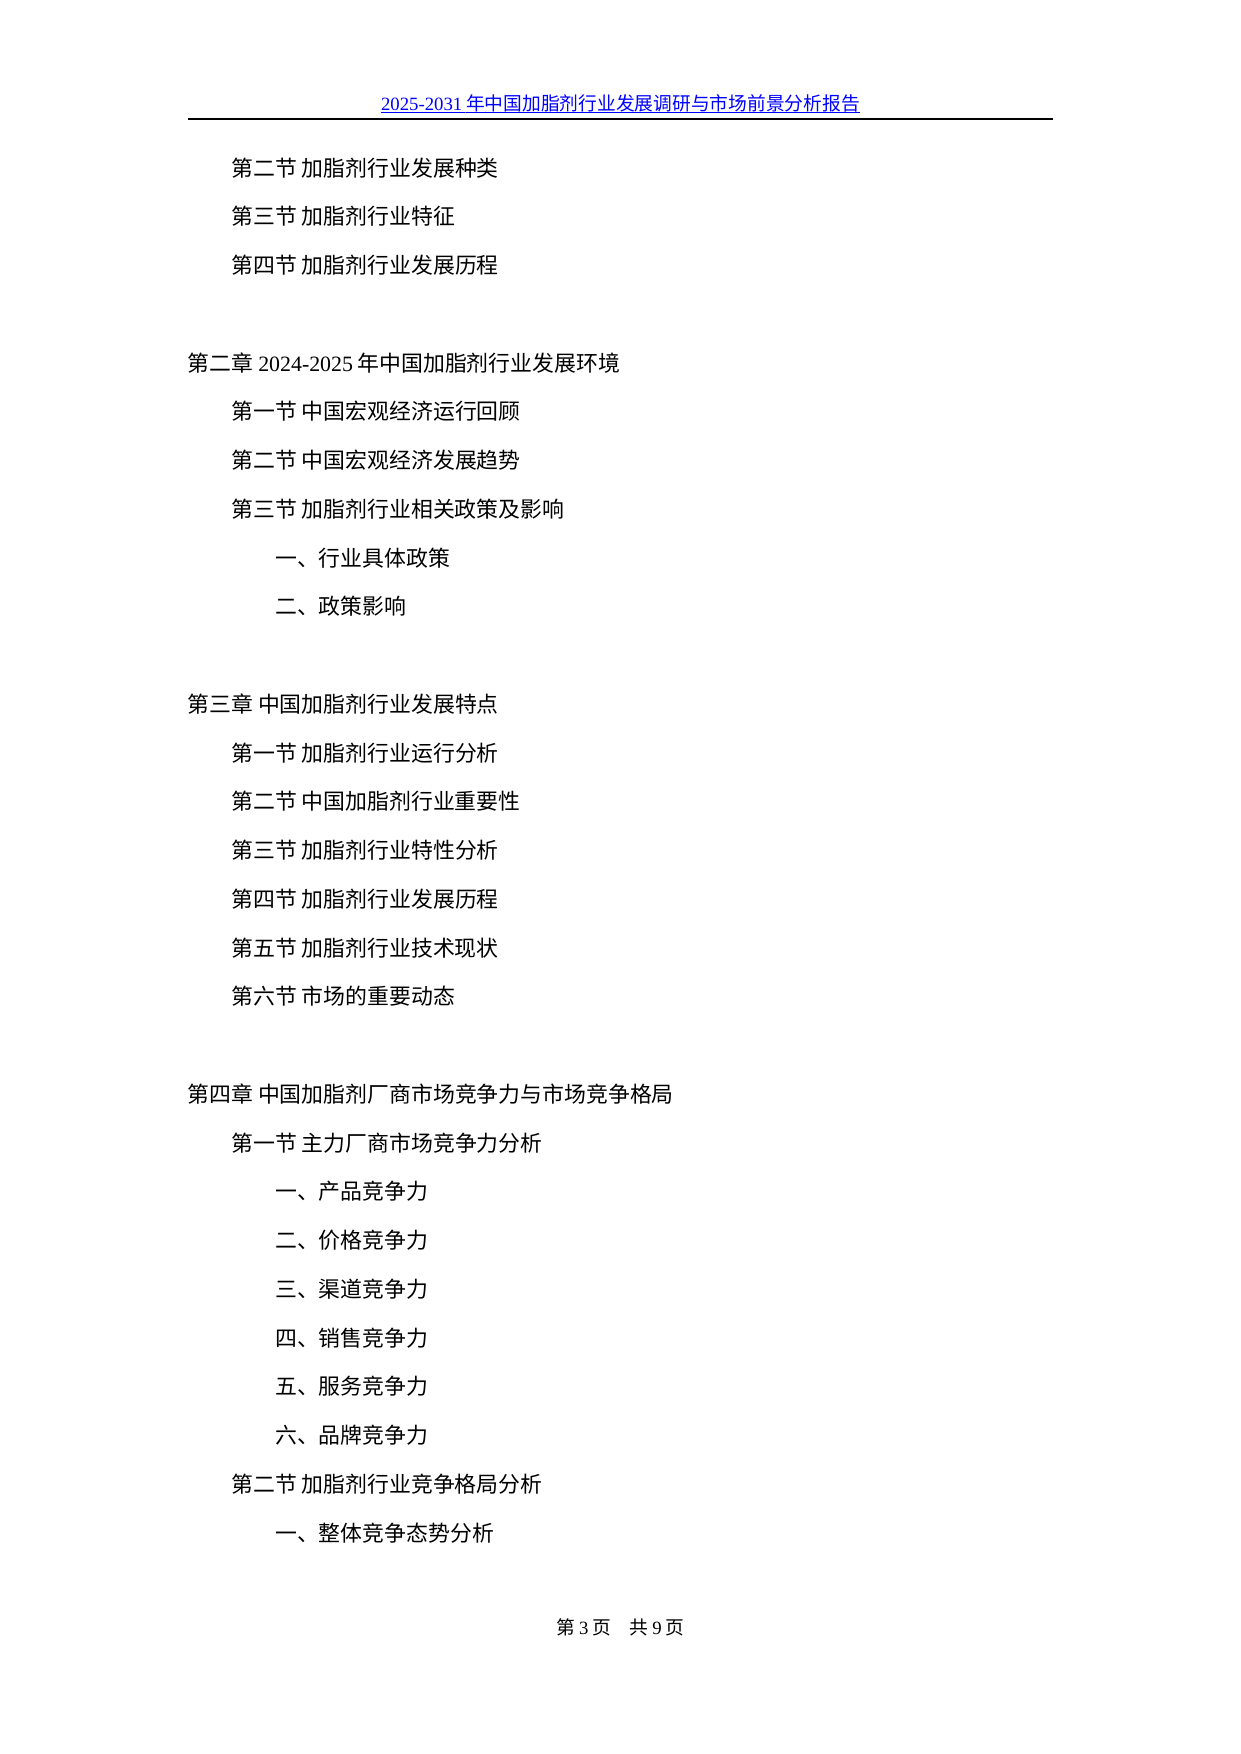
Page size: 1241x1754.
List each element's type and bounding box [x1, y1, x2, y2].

text [187, 150, 1053, 1548]
